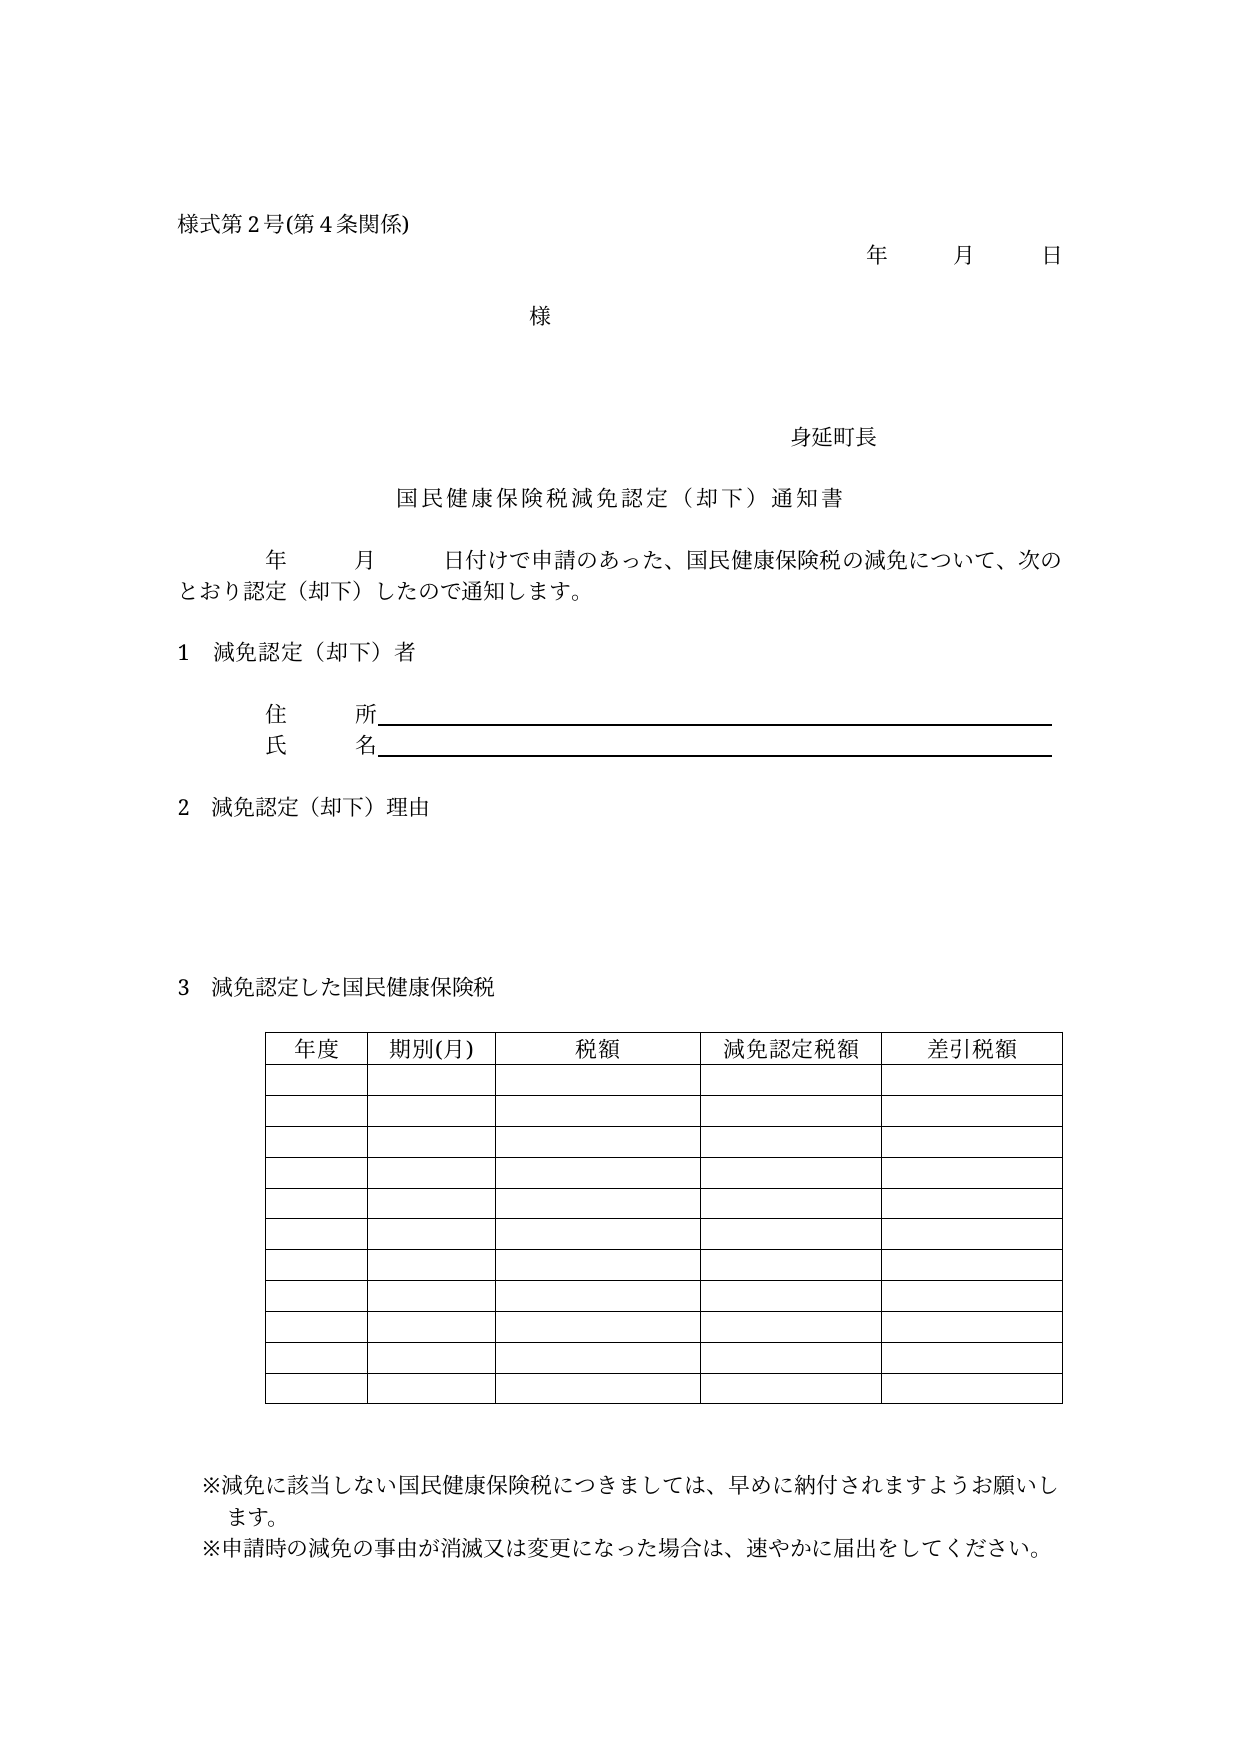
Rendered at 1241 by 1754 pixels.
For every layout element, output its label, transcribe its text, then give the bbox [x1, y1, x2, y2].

text ※申請時の減免の事由が消滅又は変更になった場合は、速やかに届出をしてください。 [202, 1531, 1063, 1563]
table_cell [701, 1065, 881, 1095]
table_cell [496, 1374, 700, 1403]
table_cell [266, 1127, 367, 1157]
table_header 減免認定税額 [701, 1033, 881, 1064]
table_cell [701, 1343, 881, 1372]
table_cell [266, 1219, 367, 1249]
table_cell [266, 1281, 367, 1311]
table_cell [368, 1281, 495, 1311]
text 国民健康保険税減免認定（却下）通知書 [177, 482, 1063, 513]
table_cell [368, 1065, 495, 1095]
table_cell [368, 1219, 495, 1249]
table_cell [882, 1312, 1062, 1342]
table_cell [368, 1312, 495, 1342]
table_cell [701, 1096, 881, 1126]
text 身延町長 [790, 420, 1063, 452]
table_cell [882, 1374, 1062, 1403]
table_header 年度 [266, 1033, 367, 1064]
table_cell [368, 1250, 495, 1280]
table_cell [496, 1189, 700, 1218]
table_header 差引税額 [882, 1033, 1062, 1064]
text 年 月 日 [177, 238, 1063, 270]
text 2 減免認定（却下）理由 [177, 790, 1063, 821]
table_cell [496, 1343, 700, 1372]
table_cell [882, 1250, 1062, 1280]
table_cell [882, 1158, 1062, 1187]
table_cell [368, 1374, 495, 1403]
table_cell [266, 1312, 367, 1342]
table_cell [368, 1189, 495, 1218]
table_cell [701, 1312, 881, 1342]
table_cell [701, 1189, 881, 1218]
table_cell [496, 1158, 700, 1187]
text 3 減免認定した国民健康保険税 [177, 970, 1063, 1002]
text 氏 名 [177, 728, 1063, 760]
text 1 減免認定（却下）者 [177, 636, 1063, 667]
table_cell [266, 1065, 367, 1095]
text 様式第2号(第4条関係) [177, 207, 1063, 238]
table_cell [496, 1096, 700, 1126]
text 年 月 日付けで申請のあった、国民健康保険税の減免について、次のとおり認定（却下）したので通知します。 [177, 543, 1063, 606]
table_cell [368, 1343, 495, 1372]
table_cell [701, 1127, 881, 1157]
table_cell [882, 1127, 1062, 1157]
table_cell [266, 1374, 367, 1403]
table_cell [496, 1250, 700, 1280]
table_cell [266, 1343, 367, 1372]
text 住 所 [177, 697, 1063, 728]
table_cell [882, 1219, 1062, 1249]
text 様 [177, 299, 1063, 331]
text ※減免に該当しない国民健康保険税につきましては、早めに納付されますようお願いします。 [202, 1468, 1063, 1531]
table_cell [496, 1127, 700, 1157]
table_cell [266, 1189, 367, 1218]
table_cell [701, 1250, 881, 1280]
table_cell [882, 1096, 1062, 1126]
table_cell [368, 1127, 495, 1157]
table_header 税額 [496, 1033, 700, 1064]
table_cell [882, 1065, 1062, 1095]
table_cell [496, 1281, 700, 1311]
table_cell [701, 1219, 881, 1249]
table_cell [701, 1281, 881, 1311]
table_cell [266, 1096, 367, 1126]
table_cell [882, 1343, 1062, 1372]
table_cell [266, 1158, 367, 1187]
table_cell [701, 1158, 881, 1187]
table_cell [368, 1096, 495, 1126]
table_cell [496, 1312, 700, 1342]
table_cell [496, 1219, 700, 1249]
table_header 期別(月) [368, 1033, 495, 1064]
table_cell [368, 1158, 495, 1187]
table_cell [882, 1281, 1062, 1311]
table_cell [496, 1065, 700, 1095]
table_cell [701, 1374, 881, 1403]
table_cell [882, 1189, 1062, 1218]
table_cell [266, 1250, 367, 1280]
